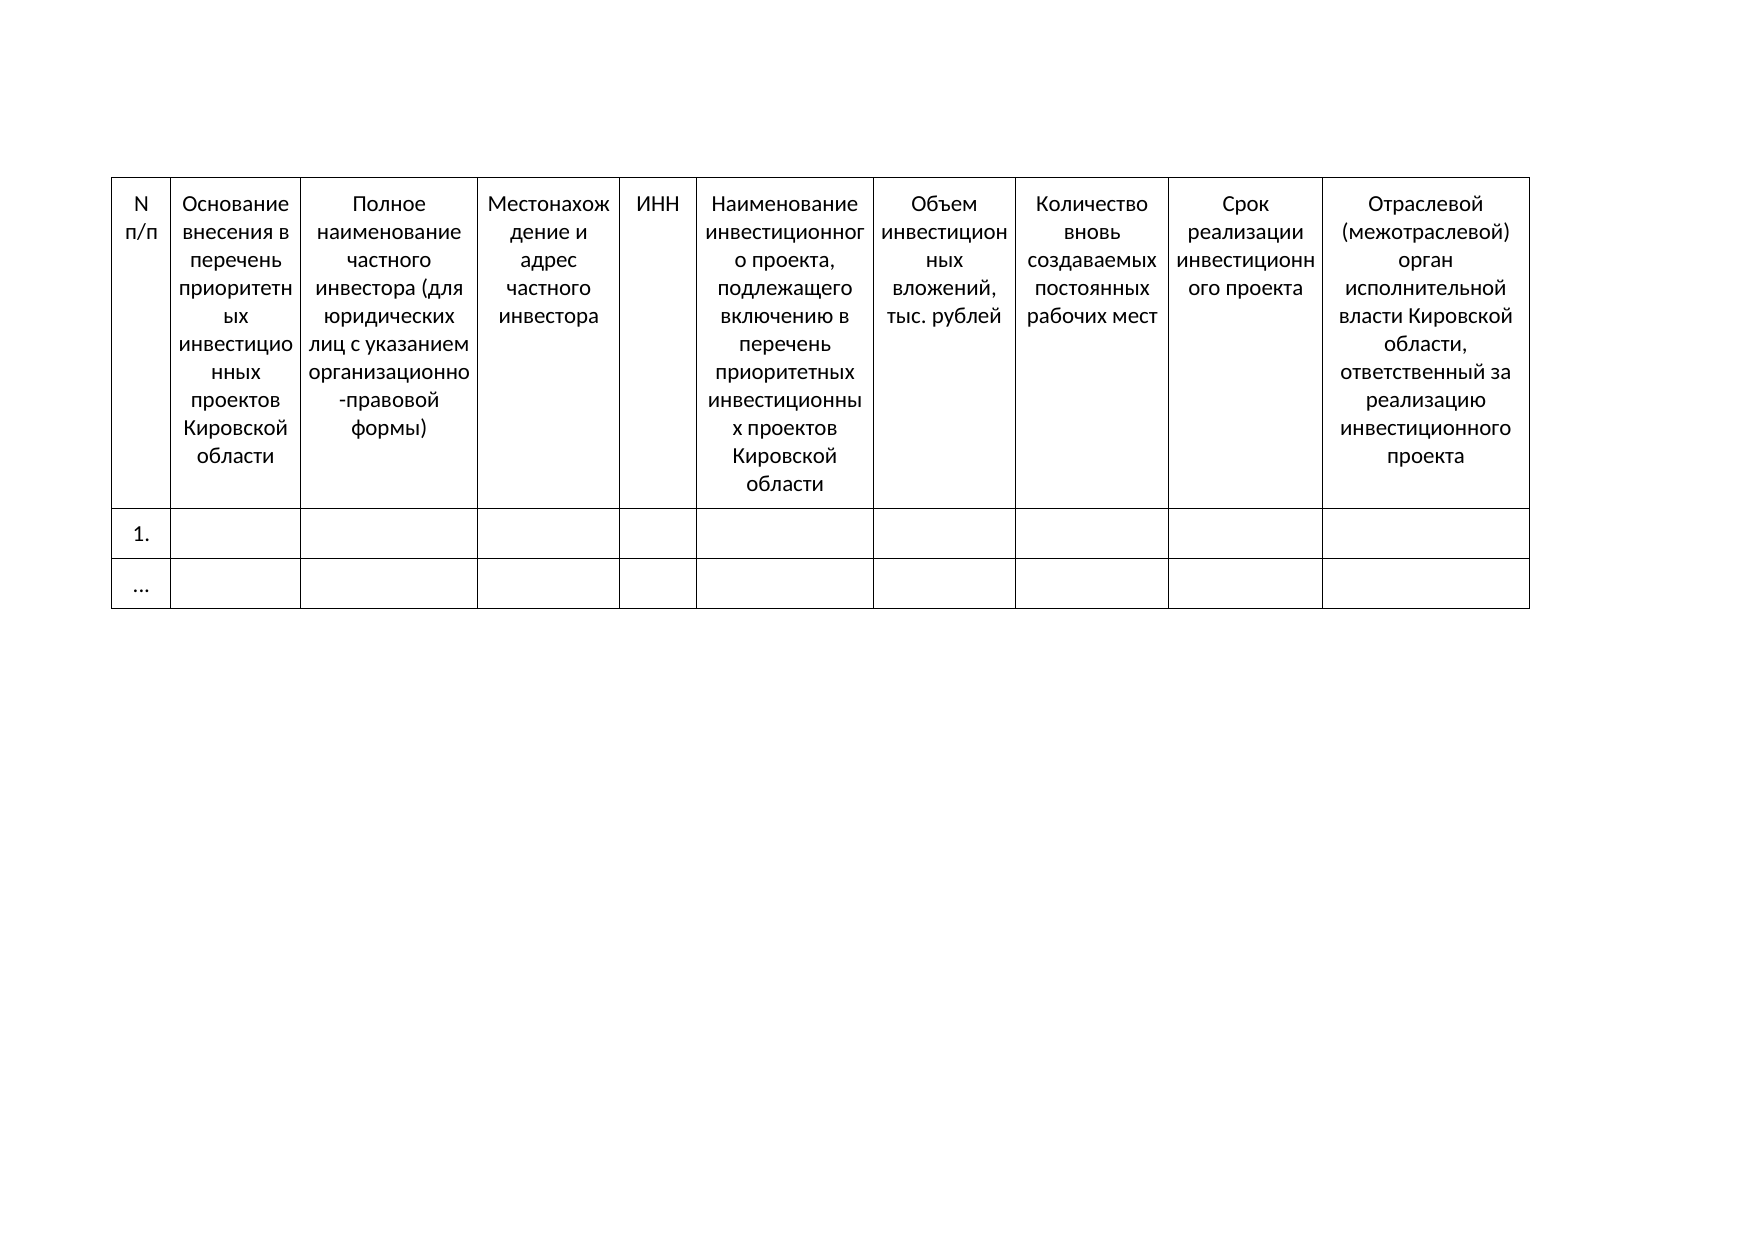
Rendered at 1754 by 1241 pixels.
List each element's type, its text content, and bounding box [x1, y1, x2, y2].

table_cell [620, 559, 696, 608]
table_header ИНН [620, 178, 696, 508]
table_cell [1016, 509, 1168, 558]
table_header Количество вновь создаваемых постоянных рабочих мест [1016, 178, 1168, 508]
table_cell [301, 559, 477, 608]
table_cell ... [112, 559, 170, 608]
table_cell [1169, 559, 1322, 608]
table_cell [1323, 509, 1529, 558]
table_cell [620, 509, 696, 558]
table_cell [1169, 509, 1322, 558]
table_header Объем инвестиционных вложений, тыс. рублей [874, 178, 1015, 508]
table_header Отраслевой (межотраслевой) орган исполнительной власти Кировской области, ответственный за реализацию инвестиционного проекта [1323, 178, 1529, 508]
table_cell [1016, 559, 1168, 608]
table_cell [1323, 559, 1529, 608]
table_cell [697, 559, 873, 608]
table_header Наименование инвестиционного проекта, подлежащего включению в перечень приоритетных инвестиционных проектов Кировской области [697, 178, 873, 508]
table_header Полное наименование частного инвестора (для юридических лиц с указанием организационно-правовой формы) [301, 178, 477, 508]
table_cell [874, 559, 1015, 608]
table_cell 1. [112, 509, 170, 558]
table_cell [171, 559, 300, 608]
table_cell [478, 509, 619, 558]
table_header Срок реализации инвестиционного проекта [1169, 178, 1322, 508]
table_cell [697, 509, 873, 558]
table_header N п/п [112, 178, 170, 508]
table_cell [478, 559, 619, 608]
table_header Местонахождение и адрес частного инвестора [478, 178, 619, 508]
table_cell [301, 509, 477, 558]
table_cell [874, 509, 1015, 558]
table_cell [171, 509, 300, 558]
table_header Основание внесения в перечень приоритетных инвестиционных проектов Кировской области [171, 178, 300, 508]
